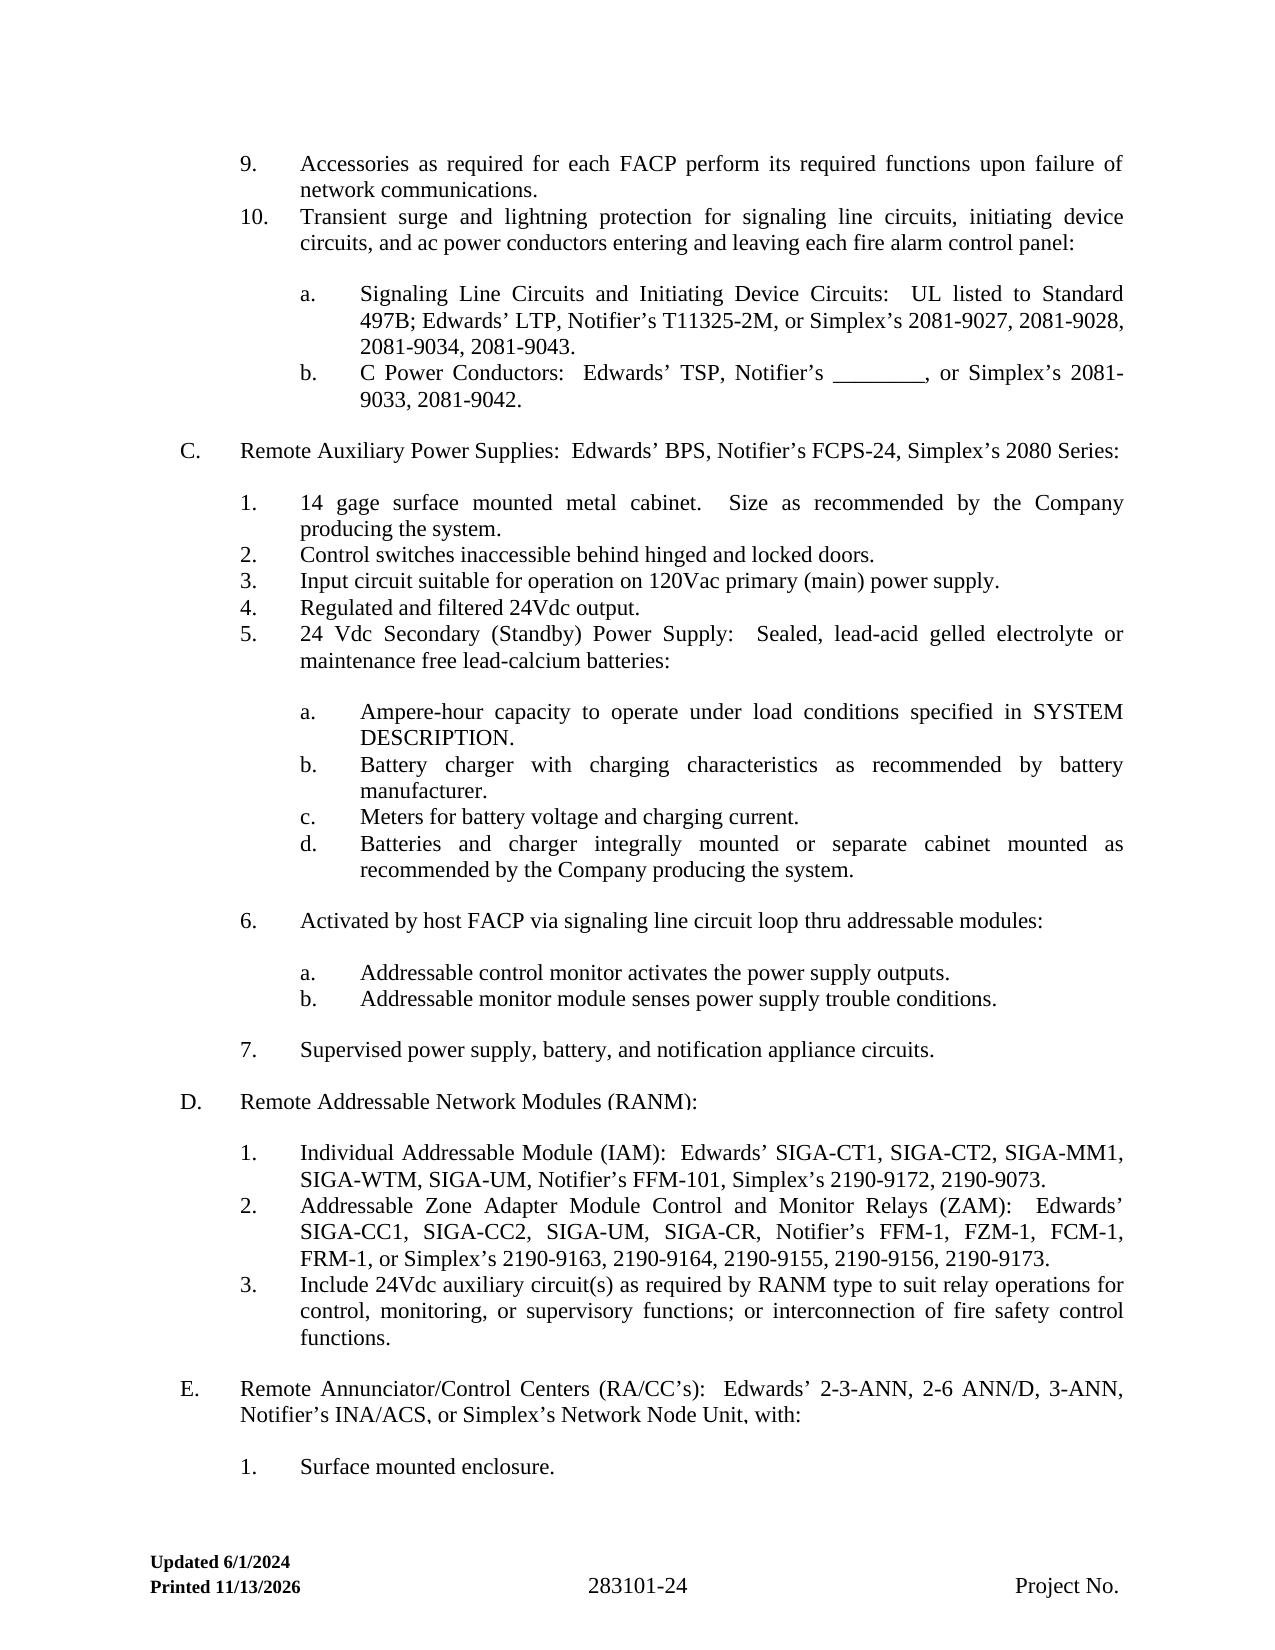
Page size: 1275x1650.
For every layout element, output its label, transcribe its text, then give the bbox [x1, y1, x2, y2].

text Addressable monitor module senses power supply trouble conditions. [300, 985, 1125, 1012]
text Activated by host FACP via signaling line circuit loop thru addressable modules: [240, 907, 1125, 934]
text Input circuit suitable for operation on 120Vac primary (main) power supply. [240, 568, 1125, 594]
text C Power Conductors: Edwards’ TSP, Notifier’s ________, or Simplex’s 2081-9033, 2081-9042. [300, 359, 1125, 412]
text Control switches inaccessible behind hinged and locked doors. [240, 541, 1125, 568]
text Ampere-hour capacity to operate under load conditions specified in SYSTEM DESCRIPTION. [300, 698, 1125, 751]
text Remote Auxiliary Power Supplies: Edwards’ BPS, Notifier’s FCPS-24, Simplex’s 2080 Series: [180, 437, 1125, 463]
text Surface mounted enclosure. [240, 1453, 1125, 1479]
text Batteries and charger integrally mounted or separate cabinet mounted as recommended by the Company producing the system. [300, 830, 1125, 882]
text Signaling Line Circuits and Initiating Device Circuits: UL listed to Standard 497B; Edwards’ LTP, Notifier’s T11325-2M, or Simplex’s 2081-9027, 2081-9028, 2081-9034, 2081-9043. [300, 280, 1125, 359]
text Battery charger with charging characteristics as recommended by battery manufacturer. [300, 751, 1125, 803]
text Addressable Zone Adapter Module Control and Monitor Relays (ZAM): Edwards’ SIGA-CC1, SIGA-CC2, SIGA-UM, SIGA-CR, Notifier’s FFM-1, FZM-1, FCM-1, FRM-1, or Simplex’s 2190-9163, 2190-9164, 2190-9155, 2190-9156, 2190-9173. [240, 1192, 1125, 1271]
text Remote Addressable Network Modules (RANM): [180, 1088, 1125, 1110]
text Accessories as required for each FACP perform its required functions upon failure of network communications. [240, 150, 1125, 203]
text Remote Annunciator/Control Centers (RA/CC’s): Edwards’ 2-3-ANN, 2-6 ANN/D, 3-ANN, Notifier’s INA/ACS, or Simplex’s Network Node Unit, with: [180, 1375, 1125, 1424]
text Transient surge and lightning protection for signaling line circuits, initiating device circuits, and ac power conductors entering and leaving each fire alarm control panel: [240, 203, 1125, 255]
text Supervised power supply, battery, and notification appliance circuits. [240, 1037, 1125, 1063]
text Regulated and filtered 24Vdc output. [240, 594, 1125, 620]
text Addressable control monitor activates the power supply outputs. [300, 959, 1125, 985]
text 24 Vdc Secondary (Standby) Power Supply: Sealed, lead-acid gelled electrolyte or maintenance free lead-calcium batteries: [240, 620, 1125, 673]
text Individual Addressable Module (IAM): Edwards’ SIGA-CT1, SIGA-CT2, SIGA-MM1, SIGA-WTM, SIGA-UM, Notifier’s FFM-101, Simplex’s 2190-9172, 2190-9073. [240, 1139, 1125, 1192]
text Include 24Vdc auxiliary circuit(s) as required by RANM type to suit relay operations for control, monitoring, or supervisory functions; or interconnection of fire safety control functions. [240, 1271, 1125, 1350]
text Meters for battery voltage and charging current. [300, 803, 1125, 830]
text 14 gage surface mounted metal cabinet. Size as recommended by the Company producing the system. [240, 488, 1125, 541]
